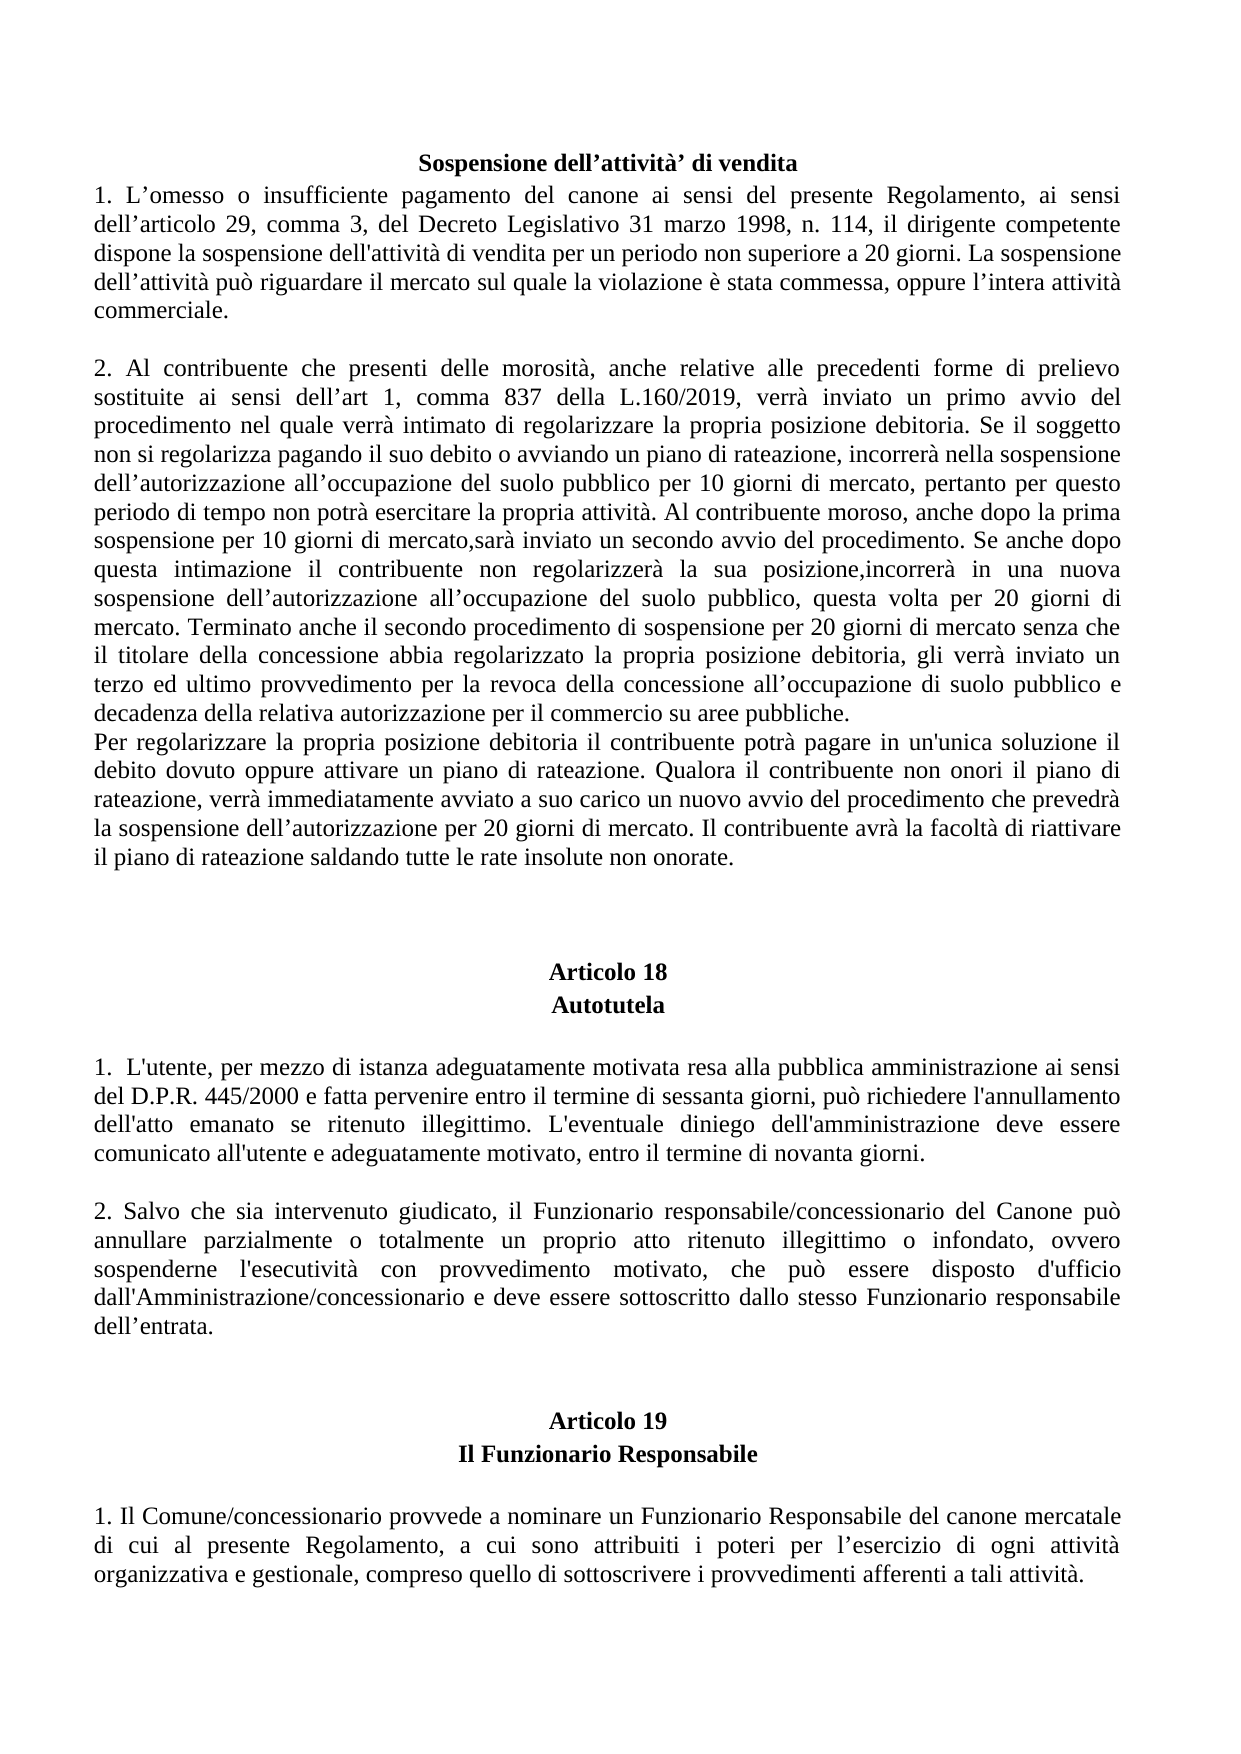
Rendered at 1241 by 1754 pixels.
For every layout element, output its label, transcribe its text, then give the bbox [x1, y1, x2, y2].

text 1. L'utente, per mezzo di istanza adeguatamente motivata resa alla pubblica amministrazione ai sensi del D.P.R. 445/2000 e fatta pervenire entro il termine di sessanta giorni, può richiedere l'annullamento dell'atto emanato se ritenuto illegittimo. L'eventuale diniego dell'amministrazione deve essere comunicato all'utente e adeguatamente motivato, entro il termine di novanta giorni. [94, 1052, 1122, 1167]
text Sospensione dell’attività’ di vendita [94, 148, 1122, 176]
text 2. Al contribuente che presenti delle morosità, anche relative alle precedenti forme di prelievo sostituite ai sensi dell’art 1, comma 837 della L.160/2019, verrà inviato un primo avvio del procedimento nel quale verrà intimato di regolarizzare la propria posizione debitoria. Se il soggetto non si regolarizza pagando il suo debito o avviando un piano di rateazione, incorrerà nella sospensione dell’autorizzazione all’occupazione del suolo pubblico per 10 giorni di mercato, pertanto per questo periodo di tempo non potrà esercitare la propria attività. Al contribuente moroso, anche dopo la prima sospensione per 10 giorni di mercato,sarà inviato un secondo avvio del procedimento. Se anche dopo questa intimazione il contribuente non regolarizzerà la sua posizione,incorrerà in una nuova sospensione dell’autorizzazione all’occupazione del suolo pubblico, questa volta per 20 giorni di mercato. Terminato anche il secondo procedimento di sospensione per 20 giorni di mercato senza che il titolare della concessione abbia regolarizzato la propria posizione debitoria, gli verrà inviato un terzo ed ultimo provvedimento per la revoca della concessione all’occupazione di suolo pubblico e decadenza della relativa autorizzazione per il commercio su aree pubbliche. [94, 353, 1122, 727]
text 1. L’omesso o insufficiente pagamento del canone ai sensi del presente Regolamento, ai sensi dell’articolo 29, comma 3, del Decreto Legislativo 31 marzo 1998, n. 114, il dirigente competente dispone la sospensione dell'attività di vendita per un periodo non superiore a 20 giorni. La sospensione dell’attività può riguardare il mercato sul quale la violazione è stata commessa, oppure l’intera attività commerciale. [94, 181, 1122, 324]
text Autotutela [94, 990, 1122, 1019]
text 1. Il Comune/concessionario provvede a nominare un Funzionario Responsabile del canone mercatale di cui al presente Regolamento, a cui sono attribuiti i poteri per l’esercizio di ogni attività organizzativa e gestionale, compreso quello di sottoscrivere i provvedimenti afferenti a tali attività. [94, 1501, 1122, 1587]
text Il Funzionario Responsabile [94, 1439, 1122, 1468]
text 2. Salvo che sia intervenuto giudicato, il Funzionario responsabile/concessionario del Canone può annullare parzialmente o totalmente un proprio atto ritenuto illegittimo o infondato, ovvero sospenderne l'esecutività con provvedimento motivato, che può essere disposto d'ufficio dall'Amministrazione/concessionario e deve essere sottoscritto dallo stesso Funzionario responsabile dell’entrata. [94, 1196, 1122, 1340]
text Per regolarizzare la propria posizione debitoria il contribuente potrà pagare in un'unica soluzione il debito dovuto oppure attivare un piano di rateazione. Qualora il contribuente non onori il piano di rateazione, verrà immediatamente avviato a suo carico un nuovo avvio del procedimento che prevedrà la sospensione dell’autorizzazione per 20 giorni di mercato. Il contribuente avrà la facoltà di riattivare il piano di rateazione saldando tutte le rate insolute non onorate. [94, 727, 1122, 871]
text Articolo 18 [94, 957, 1122, 986]
text Articolo 19 [94, 1406, 1122, 1435]
